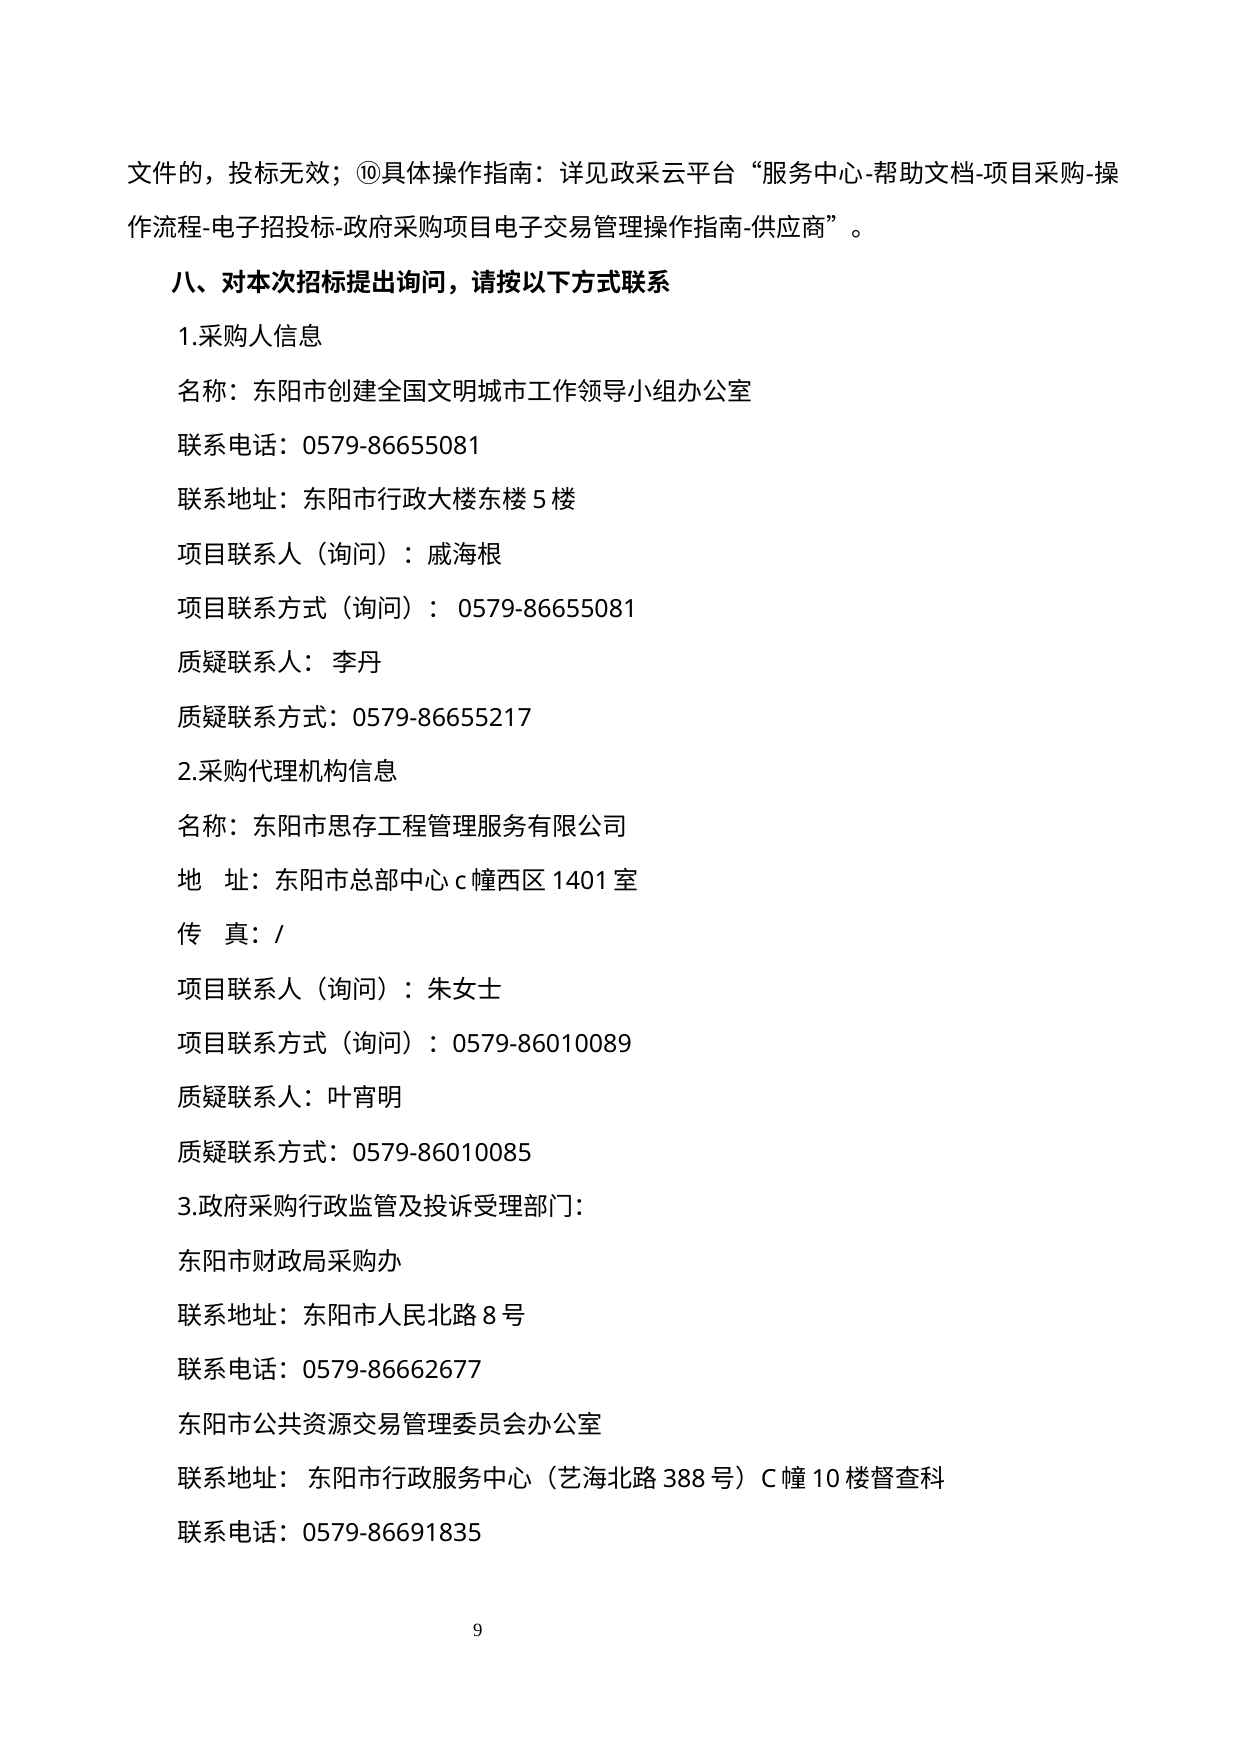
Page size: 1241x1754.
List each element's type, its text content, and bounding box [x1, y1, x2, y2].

text 联系地址： 东阳市行政服务中心（艺海北路388号）C幢10楼督查科 [127, 1458, 1119, 1495]
subtitle 八、对本次招标提出询问，请按以下方式联系 [171, 262, 1119, 298]
text 质疑联系人： 李丹 [127, 643, 1119, 679]
text 项目联系人（询问）：朱女士 [127, 969, 1119, 1005]
text 东阳市公共资源交易管理委员会办公室 [127, 1404, 1119, 1440]
text 2.采购代理机构信息 [127, 752, 1119, 788]
text 地 址：东阳市总部中心c幢西区1401室 [127, 860, 1119, 897]
text 联系地址：东阳市行政大楼东楼5楼 [127, 480, 1119, 516]
text 1.采购人信息 [127, 317, 1119, 353]
text 项目联系方式（询问）：0579-86010089 [127, 1023, 1119, 1060]
text 项目联系方式（询问）： 0579-86655081 [127, 588, 1119, 625]
text 质疑联系人：叶宵明 [127, 1078, 1119, 1114]
text 东阳市财政局采购办 [127, 1241, 1119, 1277]
text 名称：东阳市思存工程管理服务有限公司 [127, 806, 1119, 842]
text 名称：东阳市创建全国文明城市工作领导小组办公室 [127, 371, 1119, 407]
text 联系电话：0579-86662677 [127, 1350, 1119, 1386]
text 质疑联系方式：0579-86010085 [127, 1132, 1119, 1168]
text 联系地址：东阳市人民北路8号 [127, 1295, 1119, 1332]
text 3.政府采购行政监管及投诉受理部门： [127, 1187, 1119, 1223]
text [127, 153, 1119, 244]
text 联系电话：0579-86691835 [127, 1513, 1119, 1549]
text 联系电话：0579-86655081 [127, 425, 1119, 462]
text 传 真：/ [127, 915, 1119, 951]
text 项目联系人（询问）：戚海根 [127, 534, 1119, 570]
text 质疑联系方式：0579-86655217 [127, 697, 1119, 733]
